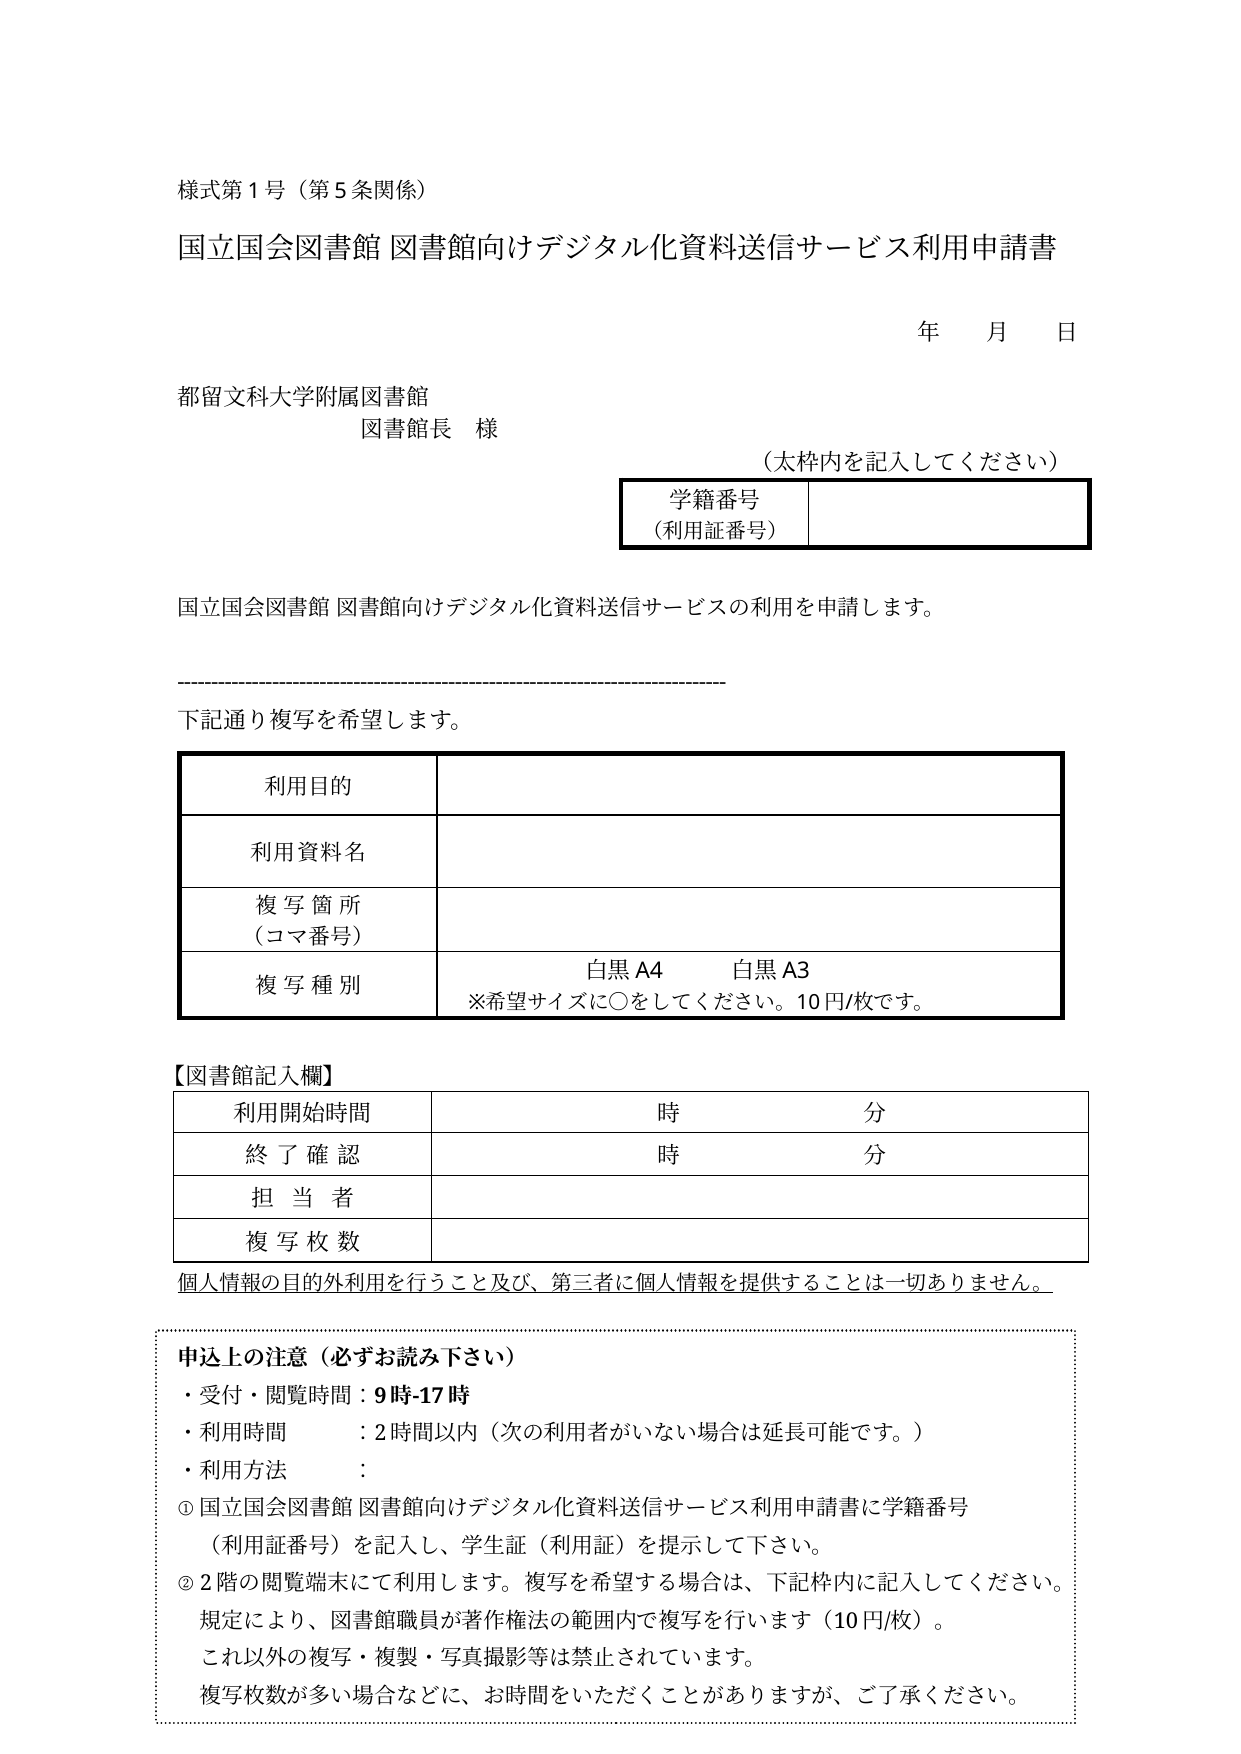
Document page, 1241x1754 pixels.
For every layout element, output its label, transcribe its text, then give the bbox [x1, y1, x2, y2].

text 下記通り複写を希望します。 [177, 699, 1078, 737]
text 【図書館記入欄】 [162, 1058, 1078, 1091]
text ② 2階の閲覧端末にて利用します。複写を希望する場合は、下記枠内に記入してください。規定により、図書館職員が著作権法の範囲内で複写を行います（10円/枚）。 [177, 1562, 1078, 1637]
table_cell [438, 888, 1060, 951]
table_cell 時 分 [432, 1133, 1088, 1175]
table_header 学籍番号 （利用証番号） [623, 482, 808, 545]
table_header 利用目的 [182, 756, 436, 814]
text これ以外の複写・複製・写真撮影等は禁止されています。 [177, 1637, 1078, 1675]
text ・利用時間 ：2時間以内（次の利用者がいない場合は延長可能です。） [177, 1412, 1078, 1450]
table_cell [432, 1176, 1088, 1218]
table_cell 担当者 [174, 1176, 431, 1218]
table_cell 利用資料名 [182, 816, 436, 886]
text 都留文科大学附属図書館 [177, 379, 1078, 412]
text 年 月 日 [439, 314, 1078, 347]
text ① 国立国会図書館 図書館向けデジタル化資料送信サービス利用申請書に学籍番号 [177, 1487, 1078, 1525]
text ・利用方法 ： [177, 1450, 1078, 1487]
table_header [809, 482, 1087, 545]
text 国立国会図書館 図書館向けデジタル化資料送信サービス利用申請書 [177, 208, 1078, 283]
text （太枠内を記入してください） [177, 444, 1078, 477]
table_cell 複写種別 [182, 952, 436, 1016]
table_header 時 分 [432, 1092, 1088, 1132]
text 複写枚数が多い場合などに、お時間をいただくことがありますが、ご了承ください。 [177, 1675, 1078, 1712]
text 申込上の注意（必ずお読み下さい） [177, 1337, 1078, 1375]
table_cell 複写箇所 （コマ番号） [182, 888, 436, 951]
text 個人情報の目的外利用を行うこと及び、第三者に個人情報を提供することは一切ありません。 [177, 1263, 1078, 1300]
text --------------------------------------------------------------------------------- [177, 662, 1078, 699]
text 図書館長 様 [177, 412, 1078, 444]
table_header [438, 756, 1060, 814]
text 様式第1号（第5条関係） [177, 171, 1078, 208]
table_cell [438, 816, 1060, 886]
table_header 利用開始時間 [174, 1092, 431, 1132]
text 国立国会図書館 図書館向けデジタル化資料送信サービスの利用を申請します。 [177, 587, 1078, 624]
text （利用証番号）を記入し、学生証（利用証）を提示して下さい。 [177, 1525, 1078, 1562]
text ・受付・閲覧時間：9時-17時 [177, 1375, 1078, 1412]
table_cell 終了確認 [174, 1133, 431, 1175]
table_cell [432, 1219, 1088, 1261]
table_cell 複写枚数 [174, 1219, 431, 1261]
table_cell 白黒A4 白黒A3 ※希望サイズに○をしてください。10円/枚です。 [438, 952, 1060, 1016]
